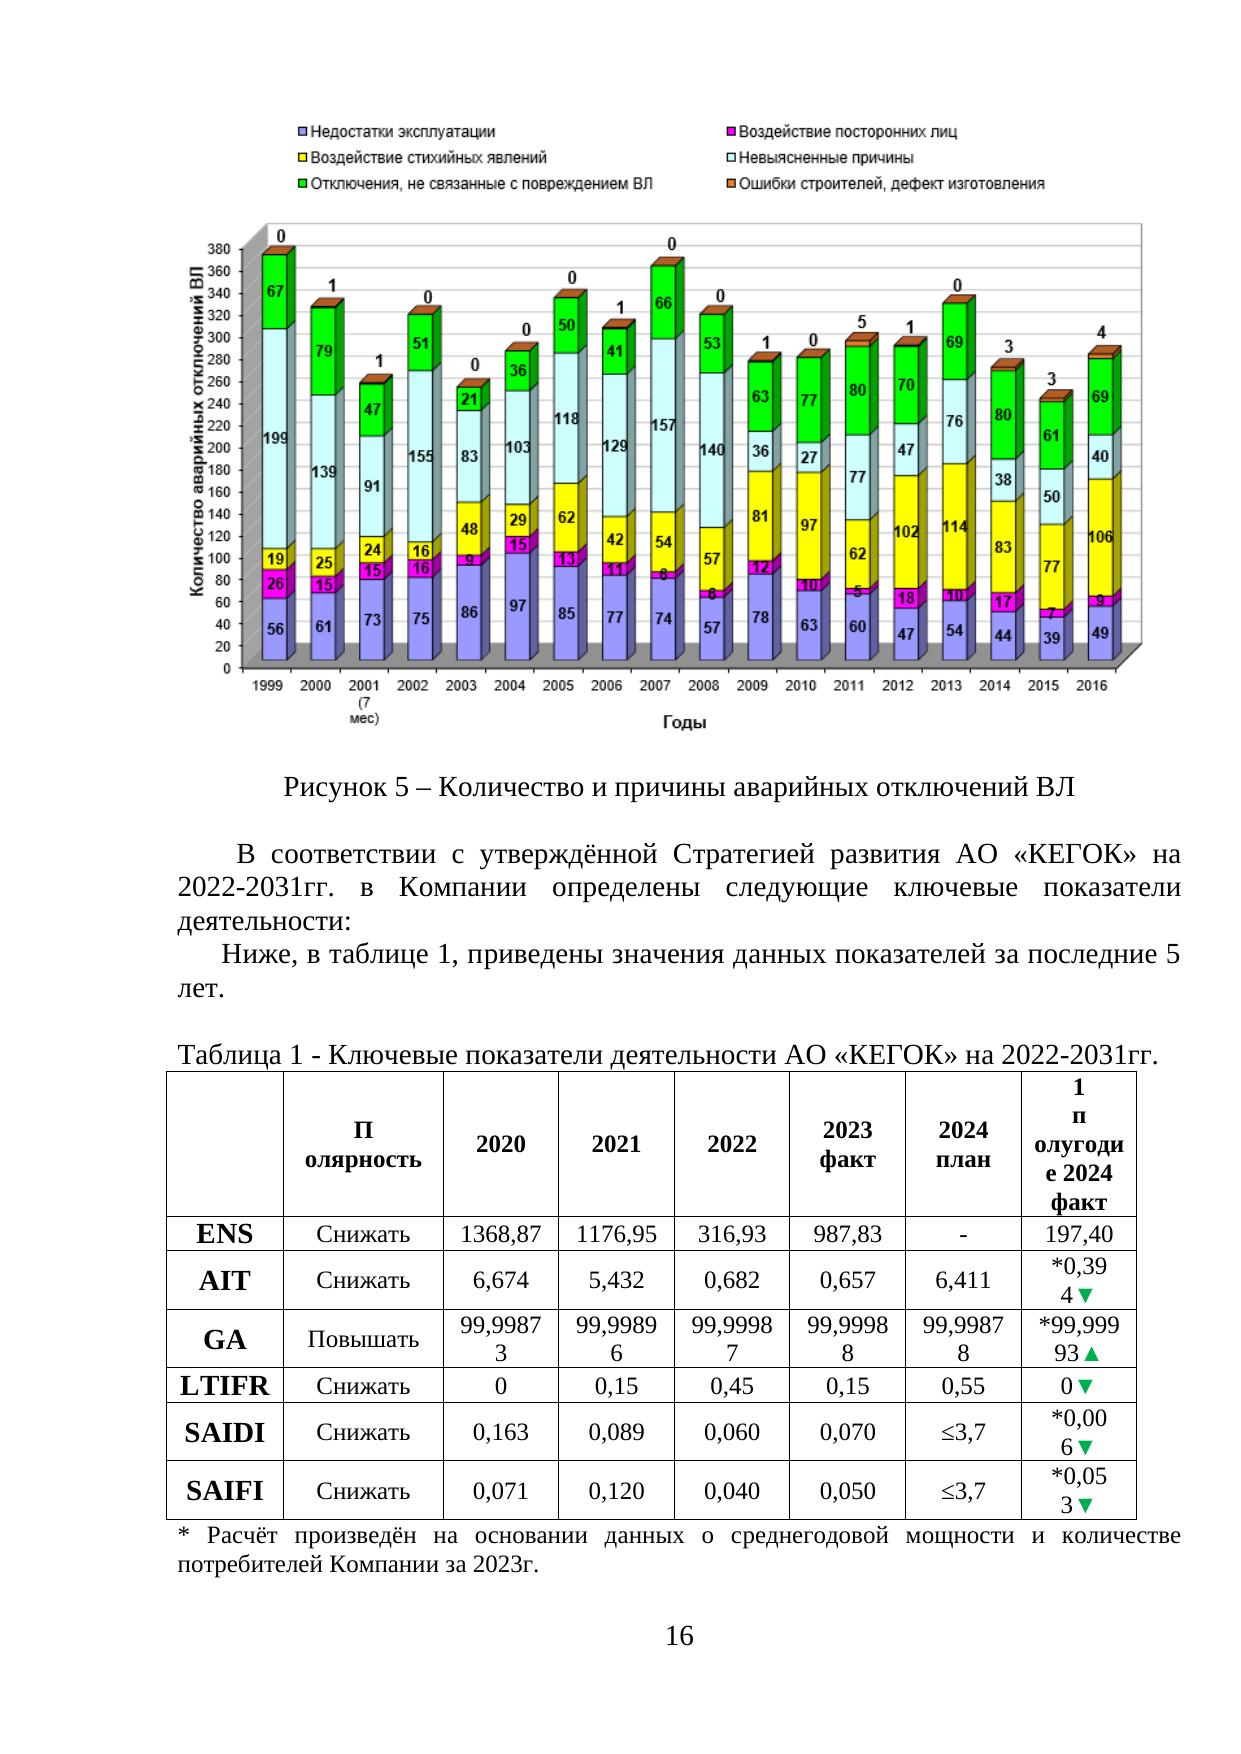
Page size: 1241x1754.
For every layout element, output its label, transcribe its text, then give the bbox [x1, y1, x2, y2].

table_cell 0,682 [675, 1251, 789, 1309]
table_cell 1368,87 [444, 1217, 558, 1250]
table_cell 6,411 [906, 1251, 1021, 1309]
table_cell Повышать [284, 1310, 443, 1367]
table_cell SAIFI [167, 1461, 283, 1519]
table_cell 99,99987 [675, 1310, 789, 1367]
table_cell 0,120 [559, 1461, 674, 1519]
table_cell 0,15 [559, 1368, 674, 1402]
table_cell 0,55 [906, 1368, 1021, 1402]
table_cell 0,070 [790, 1403, 905, 1460]
table_header 2021 [559, 1072, 674, 1216]
table_cell Снижать [284, 1217, 443, 1250]
table_cell - [906, 1217, 1021, 1250]
table_cell Снижать [284, 1251, 443, 1309]
table_header 1 полугодие 2024 факт [1022, 1072, 1136, 1216]
table_header 2022 [675, 1072, 789, 1216]
table_cell Снижать [284, 1461, 443, 1519]
table_cell ≤3,7 [906, 1403, 1021, 1460]
table_header 2023 факт [790, 1072, 905, 1216]
table_cell 0,15 [790, 1368, 905, 1402]
table_header Полярность [284, 1072, 443, 1216]
table_cell 6,674 [444, 1251, 558, 1309]
table_cell 0▼ [1022, 1368, 1136, 1402]
table_cell Снижать [284, 1403, 443, 1460]
table_cell 99,99878 [906, 1310, 1021, 1367]
table_cell 197,40 [1022, 1217, 1136, 1250]
table_cell 99,99873 [444, 1310, 558, 1367]
table_cell 0,163 [444, 1403, 558, 1460]
text В соответствии с утверждённой Стратегией развития АО «КЕГОК» на 2022-2031гг. в Компании определены следующие ключевые показатели деятельности: [177, 836, 1181, 937]
table_cell 316,93 [675, 1217, 789, 1250]
table_cell *0,394▼ [1022, 1251, 1136, 1309]
table_cell 99,99896 [559, 1310, 674, 1367]
table_header [167, 1072, 283, 1216]
table_cell GA [167, 1310, 283, 1367]
table_cell 0,657 [790, 1251, 905, 1309]
picture [177, 118, 1144, 736]
table_cell ≤3,7 [906, 1461, 1021, 1519]
table_cell 5,432 [559, 1251, 674, 1309]
text Ниже, в таблице 1, приведены значения данных показателей за последние 5 лет. [177, 937, 1181, 1004]
table_header 2024 план [906, 1072, 1021, 1216]
table_cell ENS [167, 1217, 283, 1250]
table_cell *0,053▼ [1022, 1461, 1136, 1519]
table_cell 0,071 [444, 1461, 558, 1519]
table_cell 0,089 [559, 1403, 674, 1460]
table_header 2020 [444, 1072, 558, 1216]
table_cell *99,99993▲ [1022, 1310, 1136, 1367]
table_cell 0,050 [790, 1461, 905, 1519]
table_cell 0 [444, 1368, 558, 1402]
table_cell AIT [167, 1251, 283, 1309]
table_cell LTIFR [167, 1368, 283, 1402]
table_cell 99,99988 [790, 1310, 905, 1367]
table_cell SAIDI [167, 1403, 283, 1460]
text Таблица 1 - Ключевые показатели деятельности АО «КЕГОК» на 2022-2031гг. [177, 1037, 1181, 1071]
table_cell 0,040 [675, 1461, 789, 1519]
text Рисунок 5 – Количество и причины аварийных отключений ВЛ [177, 769, 1181, 802]
table_cell Снижать [284, 1368, 443, 1402]
text * Расчёт произведён на основании данных о среднегодовой мощности и количестве потребителей Компании за 2023г. [177, 1520, 1181, 1577]
table_cell 0,060 [675, 1403, 789, 1460]
table_cell *0,006▼ [1022, 1403, 1136, 1460]
table_cell 1176,95 [559, 1217, 674, 1250]
table_cell 987,83 [790, 1217, 905, 1250]
table_cell 0,45 [675, 1368, 789, 1402]
